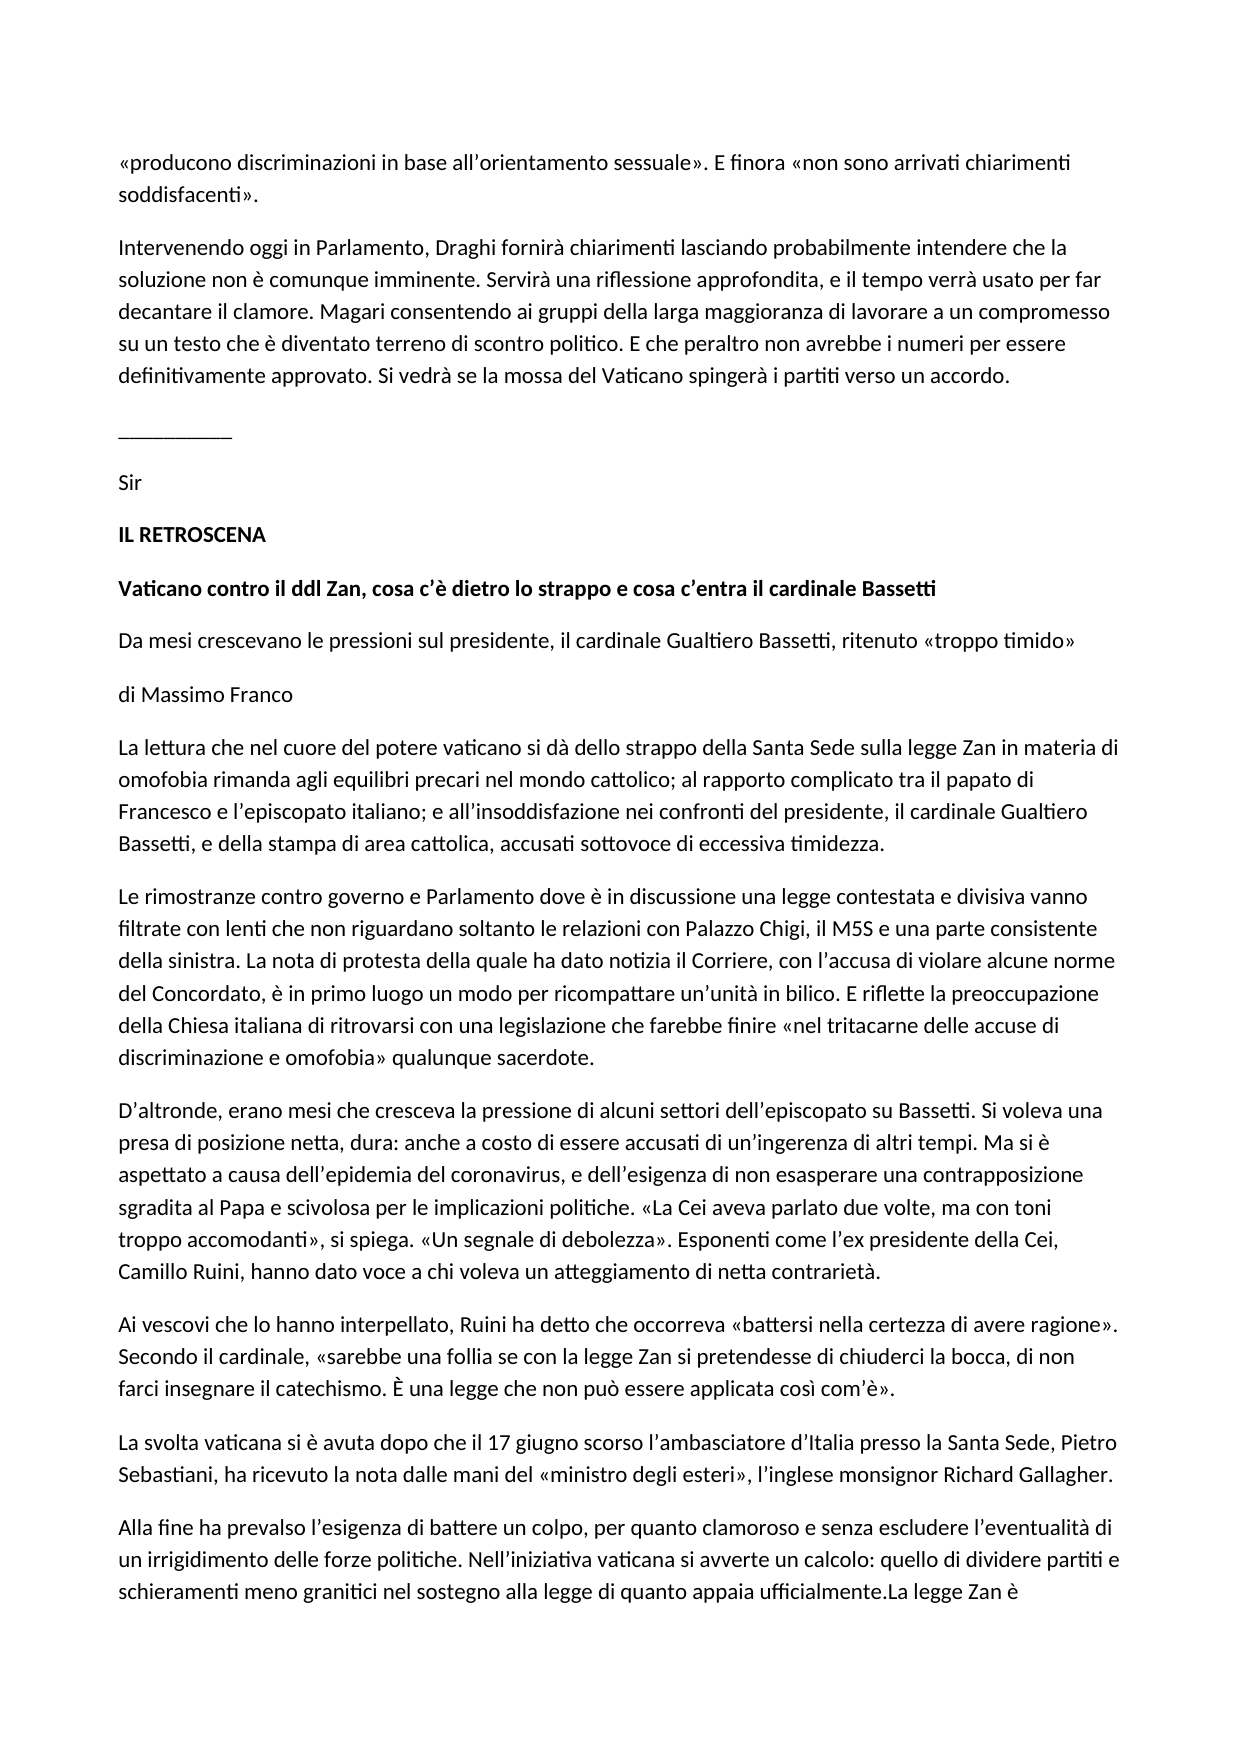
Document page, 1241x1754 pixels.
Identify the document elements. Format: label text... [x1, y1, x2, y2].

text Sir [118, 468, 1122, 496]
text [118, 1513, 1122, 1605]
text La lettura che nel cuore del potere vaticano si dà dello strappo della Santa Sede sulla legge Zan in materia di omofobia rimanda agli equilibri precari nel mondo cattolico; al rapporto complicato tra il papato di Francesco e l’episcopato italiano; e all’insoddisfazione nei confronti del presidente, il cardinale Gualtiero Bassetti, e della stampa di area cattolica, accusati sottovoce di eccessiva timidezza. [118, 733, 1122, 857]
text Da mesi crescevano le pressioni sul presidente, il cardinale Gualtiero Bassetti, ritenuto «troppo timido» [118, 627, 1122, 655]
text Le rimostranze contro governo e Parlamento dove è in discussione una legge contestata e divisiva vanno filtrate con lenti che non riguardano soltanto le relazioni con Palazzo Chigi, il M5S e una parte consistente della sinistra. La nota di protesta della quale ha dato notizia il Corriere, con l’accusa di violare alcune norme del Concordato, è in primo luogo un modo per ricompattare un’unità in bilico. E riflette la preoccupazione della Chiesa italiana di ritrovarsi con una legislazione che farebbe finire «nel tritacarne delle accuse di discriminazione e omofobia» qualunque sacerdote. [118, 882, 1122, 1071]
text IL RETROSCENA [118, 521, 1122, 549]
text di Massimo Franco [118, 680, 1122, 708]
text Vaticano contro il ddl Zan, cosa c’è dietro lo strappo e cosa c’entra il cardinale Bassetti [118, 574, 1122, 602]
text D’altronde, erano mesi che cresceva la pressione di alcuni settori dell’episcopato su Bassetti. Si voleva una presa di posizione netta, dura: anche a costo di essere accusati di un’ingerenza di altri tempi. Ma si è aspettato a causa dell’epidemia del coronavirus, e dell’esigenza di non esasperare una contrapposizione sgradita al Papa e scivolosa per le implicazioni politiche. «La Cei aveva parlato due volte, ma con toni troppo accomodanti», si spiega. «Un segnale di debolezza». Esponenti come l’ex presidente della Cei, Camillo Ruini, hanno dato voce a chi voleva un atteggiamento di netta contrarietà. [118, 1096, 1122, 1285]
text __________ [118, 414, 1122, 443]
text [118, 148, 1122, 208]
text Intervenendo oggi in Parlamento, Draghi fornirà chiarimenti lasciando probabilmente intendere che la soluzione non è comunque imminente. Servirà una riflessione approfondita, e il tempo verrà usato per far decantare il clamore. Magari consentendo ai gruppi della larga maggioranza di lavorare a un compromesso su un testo che è diventato terreno di scontro politico. E che peraltro non avrebbe i numeri per essere definitivamente approvato. Si vedrà se la mossa del Vaticano spingerà i partiti verso un accordo. [118, 233, 1122, 389]
text La svolta vaticana si è avuta dopo che il 17 giugno scorso l’ambasciatore d’Italia presso la Santa Sede, Pietro Sebastiani, ha ricevuto la nota dalle mani del «ministro degli esteri», l’inglese monsignor Richard Gallagher. [118, 1428, 1122, 1488]
text Ai vescovi che lo hanno interpellato, Ruini ha detto che occorreva «battersi nella certezza di avere ragione». Secondo il cardinale, «sarebbe una follia se con la legge Zan si pretendesse di chiuderci la bocca, di non farci insegnare il catechismo. È una legge che non può essere applicata così com’è». [118, 1310, 1122, 1403]
